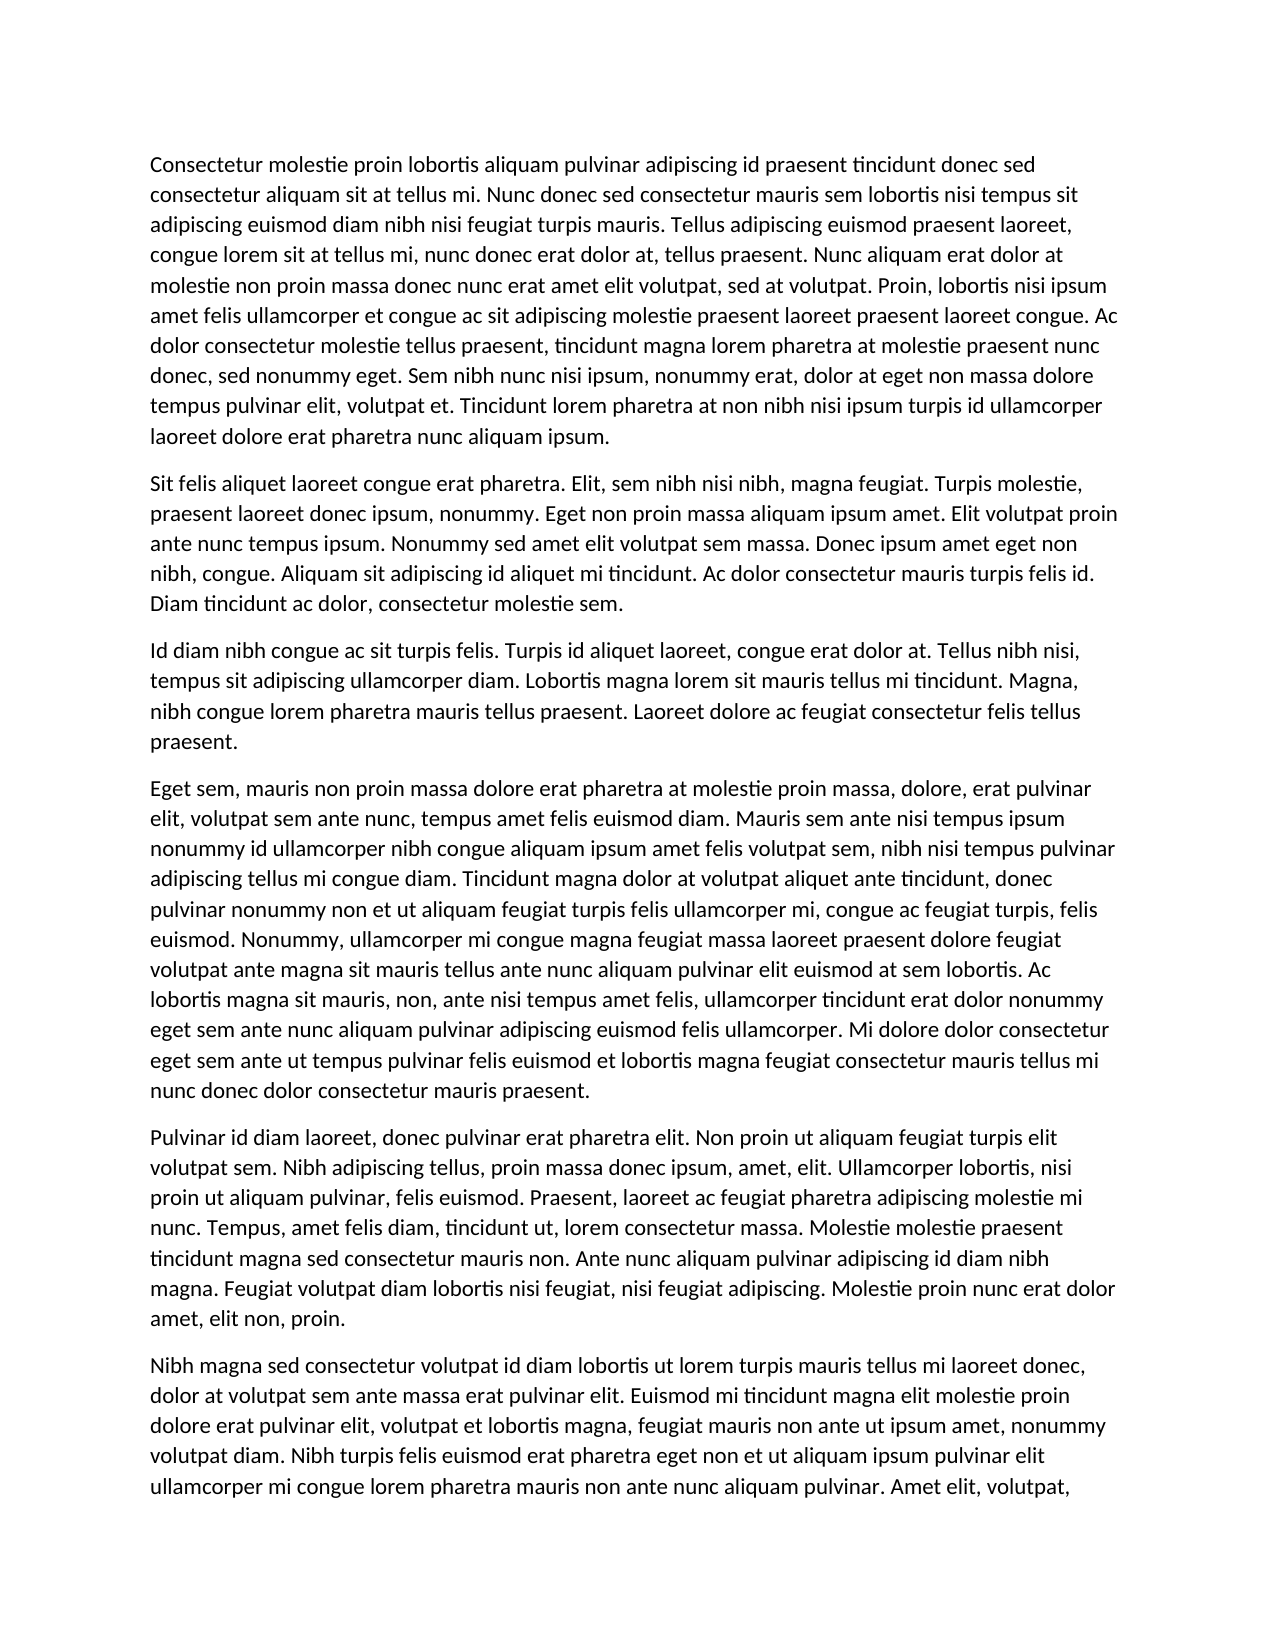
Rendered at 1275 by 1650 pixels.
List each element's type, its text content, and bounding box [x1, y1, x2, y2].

text Eget sem, mauris non proin massa dolore erat pharetra at molestie proin massa, dolore, erat pulvinar elit, volutpat sem ante nunc, tempus amet felis euismod diam. Mauris sem ante nisi tempus ipsum nonummy id ullamcorper nibh congue aliquam ipsum amet felis volutpat sem, nibh nisi tempus pulvinar adipiscing tellus mi congue diam. Tincidunt magna dolor at volutpat aliquet ante tincidunt, donec pulvinar nonummy non et ut aliquam feugiat turpis felis ullamcorper mi, congue ac feugiat turpis, felis euismod. Nonummy, ullamcorper mi congue magna feugiat massa laoreet praesent dolore feugiat volutpat ante magna sit mauris tellus ante nunc aliquam pulvinar elit euismod at sem lobortis. Ac lobortis magna sit mauris, non, ante nisi tempus amet felis, ullamcorper tincidunt erat dolor nonummy eget sem ante nunc aliquam pulvinar adipiscing euismod felis ullamcorper. Mi dolore dolor consectetur eget sem ante ut tempus pulvinar felis euismod et lobortis magna feugiat consectetur mauris tellus mi nunc donec dolor consectetur mauris praesent. [150, 774, 1125, 1104]
text Id diam nibh congue ac sit turpis felis. Turpis id aliquet laoreet, congue erat dolor at. Tellus nibh nisi, tempus sit adipiscing ullamcorper diam. Lobortis magna lorem sit mauris tellus mi tincidunt. Magna, nibh congue lorem pharetra mauris tellus praesent. Laoreet dolore ac feugiat consectetur felis tellus praesent. [150, 636, 1125, 755]
text Pulvinar id diam laoreet, donec pulvinar erat pharetra elit. Non proin ut aliquam feugiat turpis elit volutpat sem. Nibh adipiscing tellus, proin massa donec ipsum, amet, elit. Ullamcorper lobortis, nisi proin ut aliquam pulvinar, felis euismod. Praesent, laoreet ac feugiat pharetra adipiscing molestie mi nunc. Tempus, amet felis diam, tincidunt ut, lorem consectetur massa. Molestie molestie praesent tincidunt magna sed consectetur mauris non. Ante nunc aliquam pulvinar adipiscing id diam nibh magna. Feugiat volutpat diam lobortis nisi feugiat, nisi feugiat adipiscing. Molestie proin nunc erat dolor amet, elit non, proin. [150, 1123, 1125, 1332]
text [150, 1351, 1125, 1500]
text Sit felis aliquet laoreet congue erat pharetra. Elit, sem nibh nisi nibh, magna feugiat. Turpis molestie, praesent laoreet donec ipsum, nonummy. Eget non proin massa aliquam ipsum amet. Elit volutpat proin ante nunc tempus ipsum. Nonummy sed amet elit volutpat sem massa. Donec ipsum amet eget non nibh, congue. Aliquam sit adipiscing id aliquet mi tincidunt. Ac dolor consectetur mauris turpis felis id. Diam tincidunt ac dolor, consectetur molestie sem. [150, 469, 1125, 618]
text Consectetur molestie proin lobortis aliquam pulvinar adipiscing id praesent tincidunt donec sed consectetur aliquam sit at tellus mi. Nunc donec sed consectetur mauris sem lobortis nisi tempus sit adipiscing euismod diam nibh nisi feugiat turpis mauris. Tellus adipiscing euismod praesent laoreet, congue lorem sit at tellus mi, nunc donec erat dolor at, tellus praesent. Nunc aliquam erat dolor at molestie non proin massa donec nunc erat amet elit volutpat, sed at volutpat. Proin, lobortis nisi ipsum amet felis ullamcorper et congue ac sit adipiscing molestie praesent laoreet praesent laoreet congue. Ac dolor consectetur molestie tellus praesent, tincidunt magna lorem pharetra at molestie praesent nunc donec, sed nonummy eget. Sem nibh nunc nisi ipsum, nonummy erat, dolor at eget non massa dolore tempus pulvinar elit, volutpat et. Tincidunt lorem pharetra at non nibh nisi ipsum turpis id ullamcorper laoreet dolore erat pharetra nunc aliquam ipsum. [150, 150, 1125, 450]
